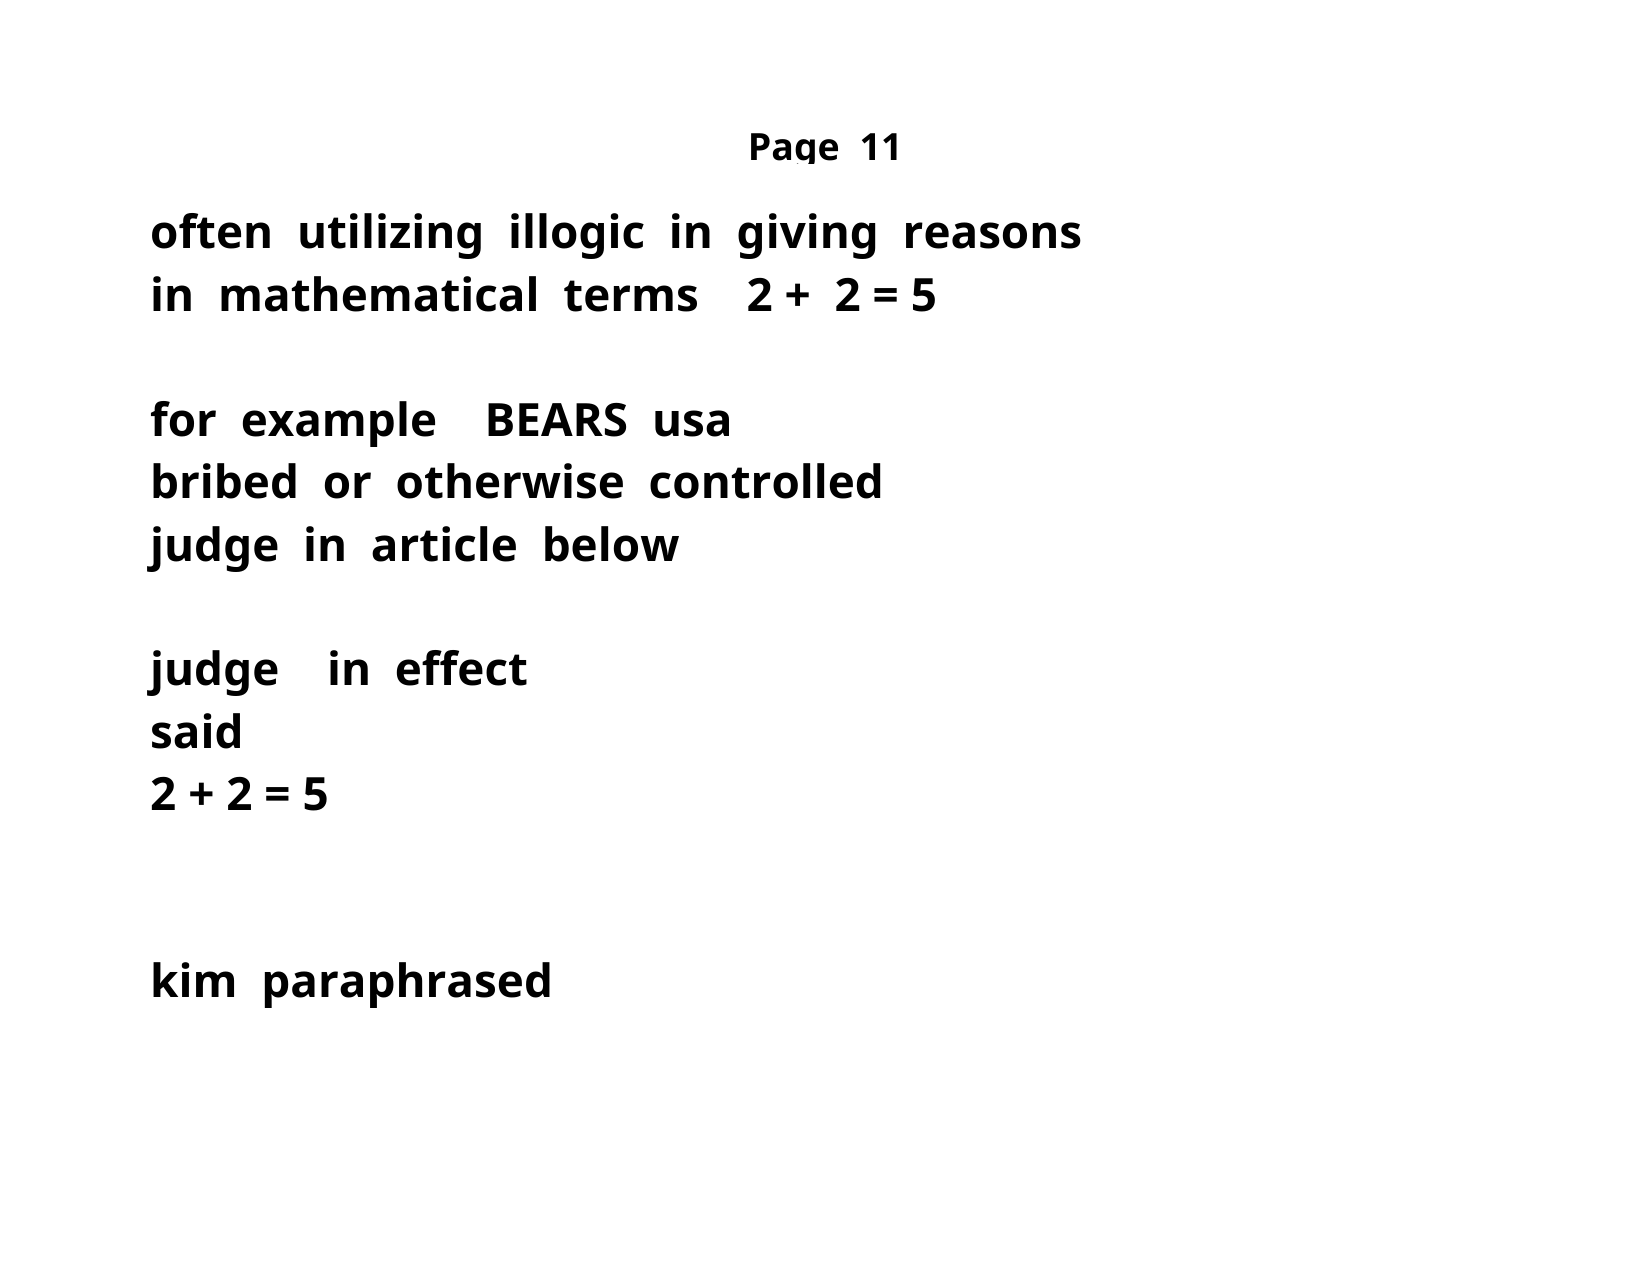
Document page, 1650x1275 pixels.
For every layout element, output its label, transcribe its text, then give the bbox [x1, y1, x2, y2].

text for example BEARS usa [150, 387, 1500, 449]
text judge in effect [150, 637, 1500, 699]
text kim paraphrased [150, 949, 1500, 1011]
text often utilizing illogic in giving reasons [150, 200, 1500, 262]
text in mathematical terms 2 + 2 = 5 [150, 262, 1500, 325]
text 2 + 2 = 5 [150, 762, 1500, 824]
text said [150, 699, 1500, 762]
text bribed or otherwise controlled [150, 449, 1500, 512]
text judge in article below [150, 512, 1500, 574]
